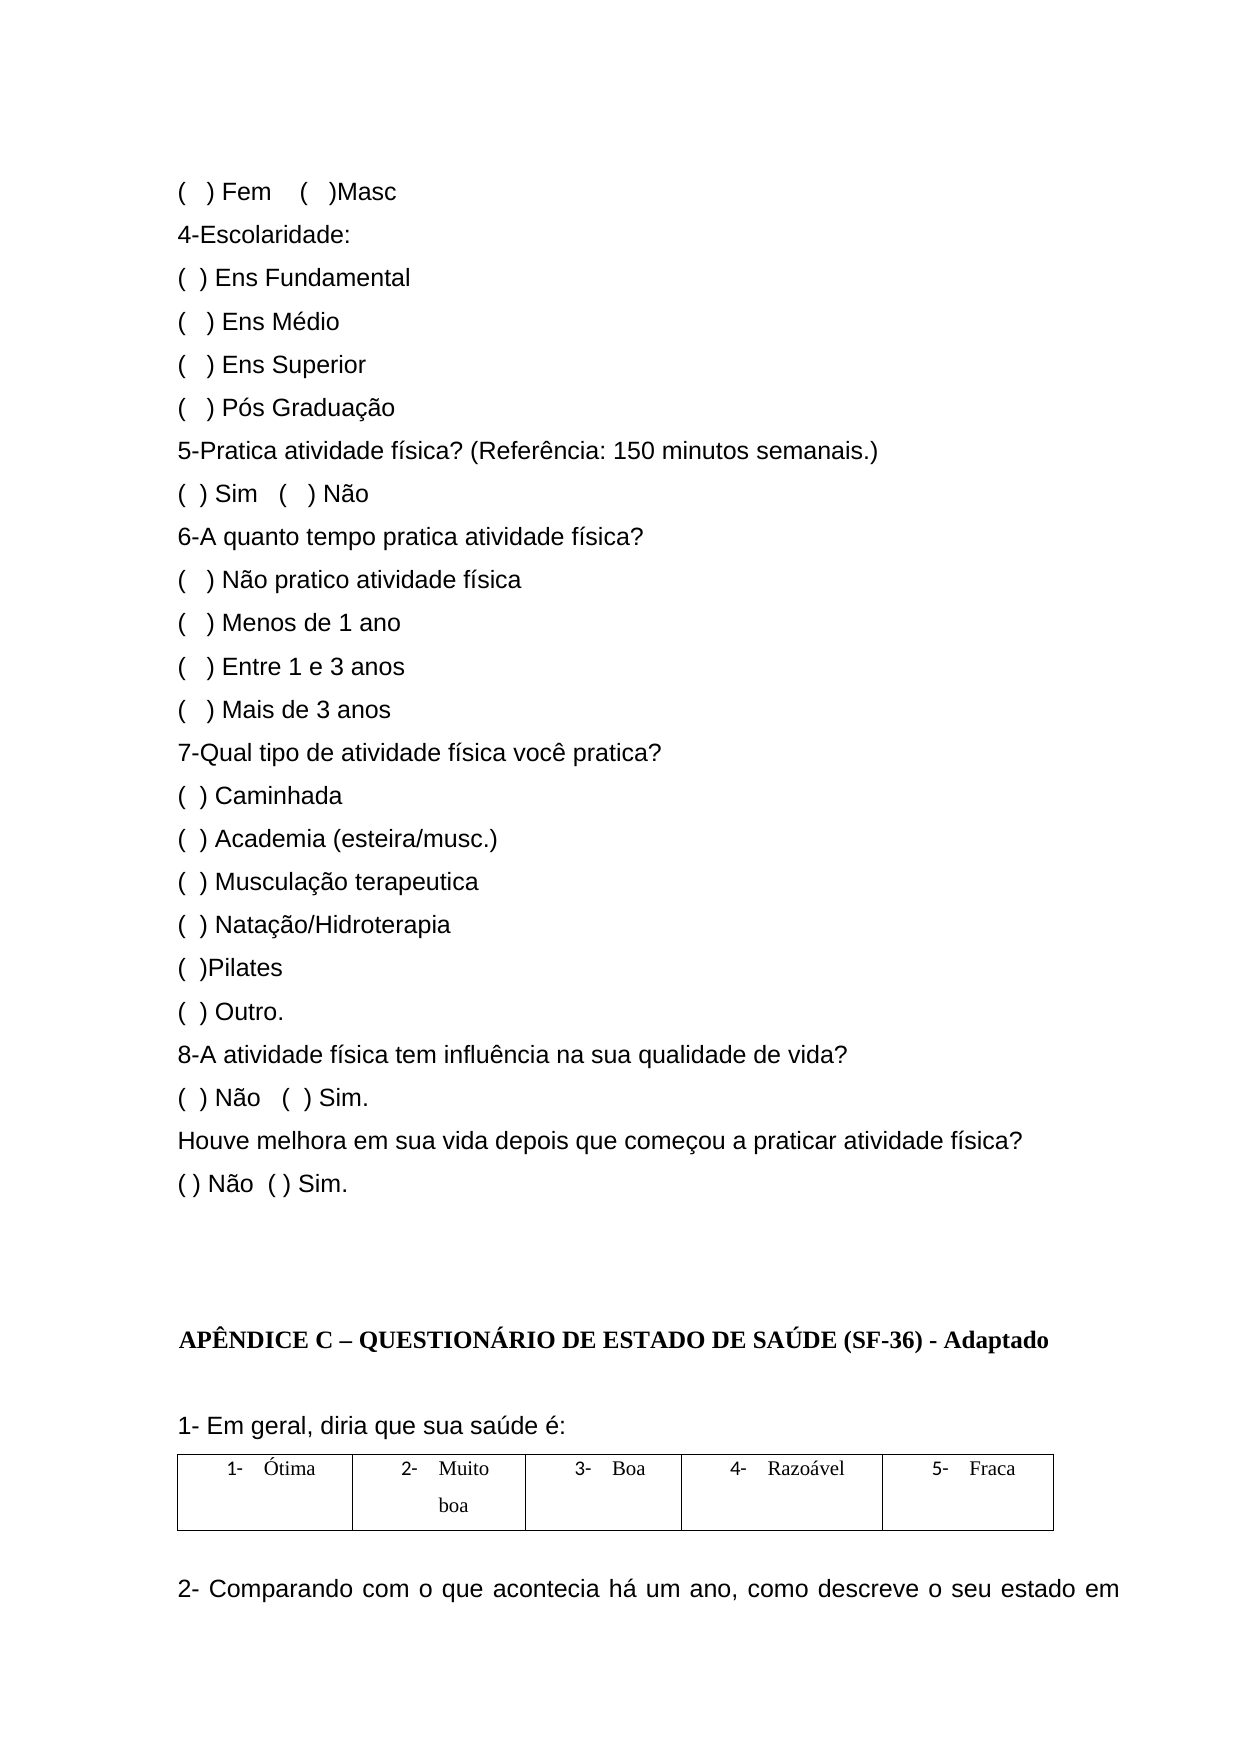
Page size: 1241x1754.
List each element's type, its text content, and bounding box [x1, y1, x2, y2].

text ( ) Entre 1 e 3 anos [177, 652, 1122, 680]
table_header Razoável [682, 1455, 882, 1530]
text Houve melhora em sua vida depois que começou a praticar atividade física? [177, 1126, 1122, 1155]
text 8-A atividade física tem influência na sua qualidade de vida? [177, 1040, 1122, 1068]
text ( ) Caminhada [177, 781, 1122, 810]
text 4-Escolaridade: [177, 220, 1122, 249]
text ( ) Sim ( ) Não [177, 479, 1122, 508]
table_header Ótima [178, 1455, 352, 1530]
table_header Boa [526, 1455, 681, 1530]
text ( ) Natação/Hidroterapia [177, 910, 1122, 939]
text ( )Pilates [177, 953, 1122, 982]
text ( ) Mais de 3 anos [177, 695, 1122, 723]
text ( ) Ens Médio [177, 307, 1122, 335]
text ( ) Academia (esteira/musc.) [177, 824, 1122, 853]
text ( ) Outro. [177, 997, 1122, 1025]
text ( ) Não ( ) Sim. [177, 1169, 1051, 1198]
text ( ) Menos de 1 ano [177, 608, 1122, 637]
table_header Muito boa [353, 1455, 525, 1530]
text ( ) Pós Graduação [177, 393, 1122, 422]
text 7-Qual tipo de atividade física você pratica? [177, 738, 1122, 767]
text 1- Em geral, diria que sua saúde é: [177, 1411, 1122, 1440]
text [177, 1574, 1122, 1603]
table_header Fraca [883, 1455, 1053, 1530]
text ( ) Musculação terapeutica [177, 867, 1122, 896]
text APÊNDICE C – QUESTIONÁRIO DE ESTADO DE SAÚDE (SF-36) - Adaptado [177, 1325, 1051, 1353]
text ( ) Ens Superior [177, 350, 1122, 378]
text ( ) Fem ( )Masc [177, 177, 1122, 206]
text ( ) Ens Fundamental [177, 263, 1122, 292]
text ( ) Não ( ) Sim. [177, 1083, 1122, 1112]
text 5-Pratica atividade física? (Referência: 150 minutos semanais.) [177, 436, 1122, 465]
text ( ) Não pratico atividade física [177, 565, 1122, 594]
text 6-A quanto tempo pratica atividade física? [177, 522, 1122, 551]
